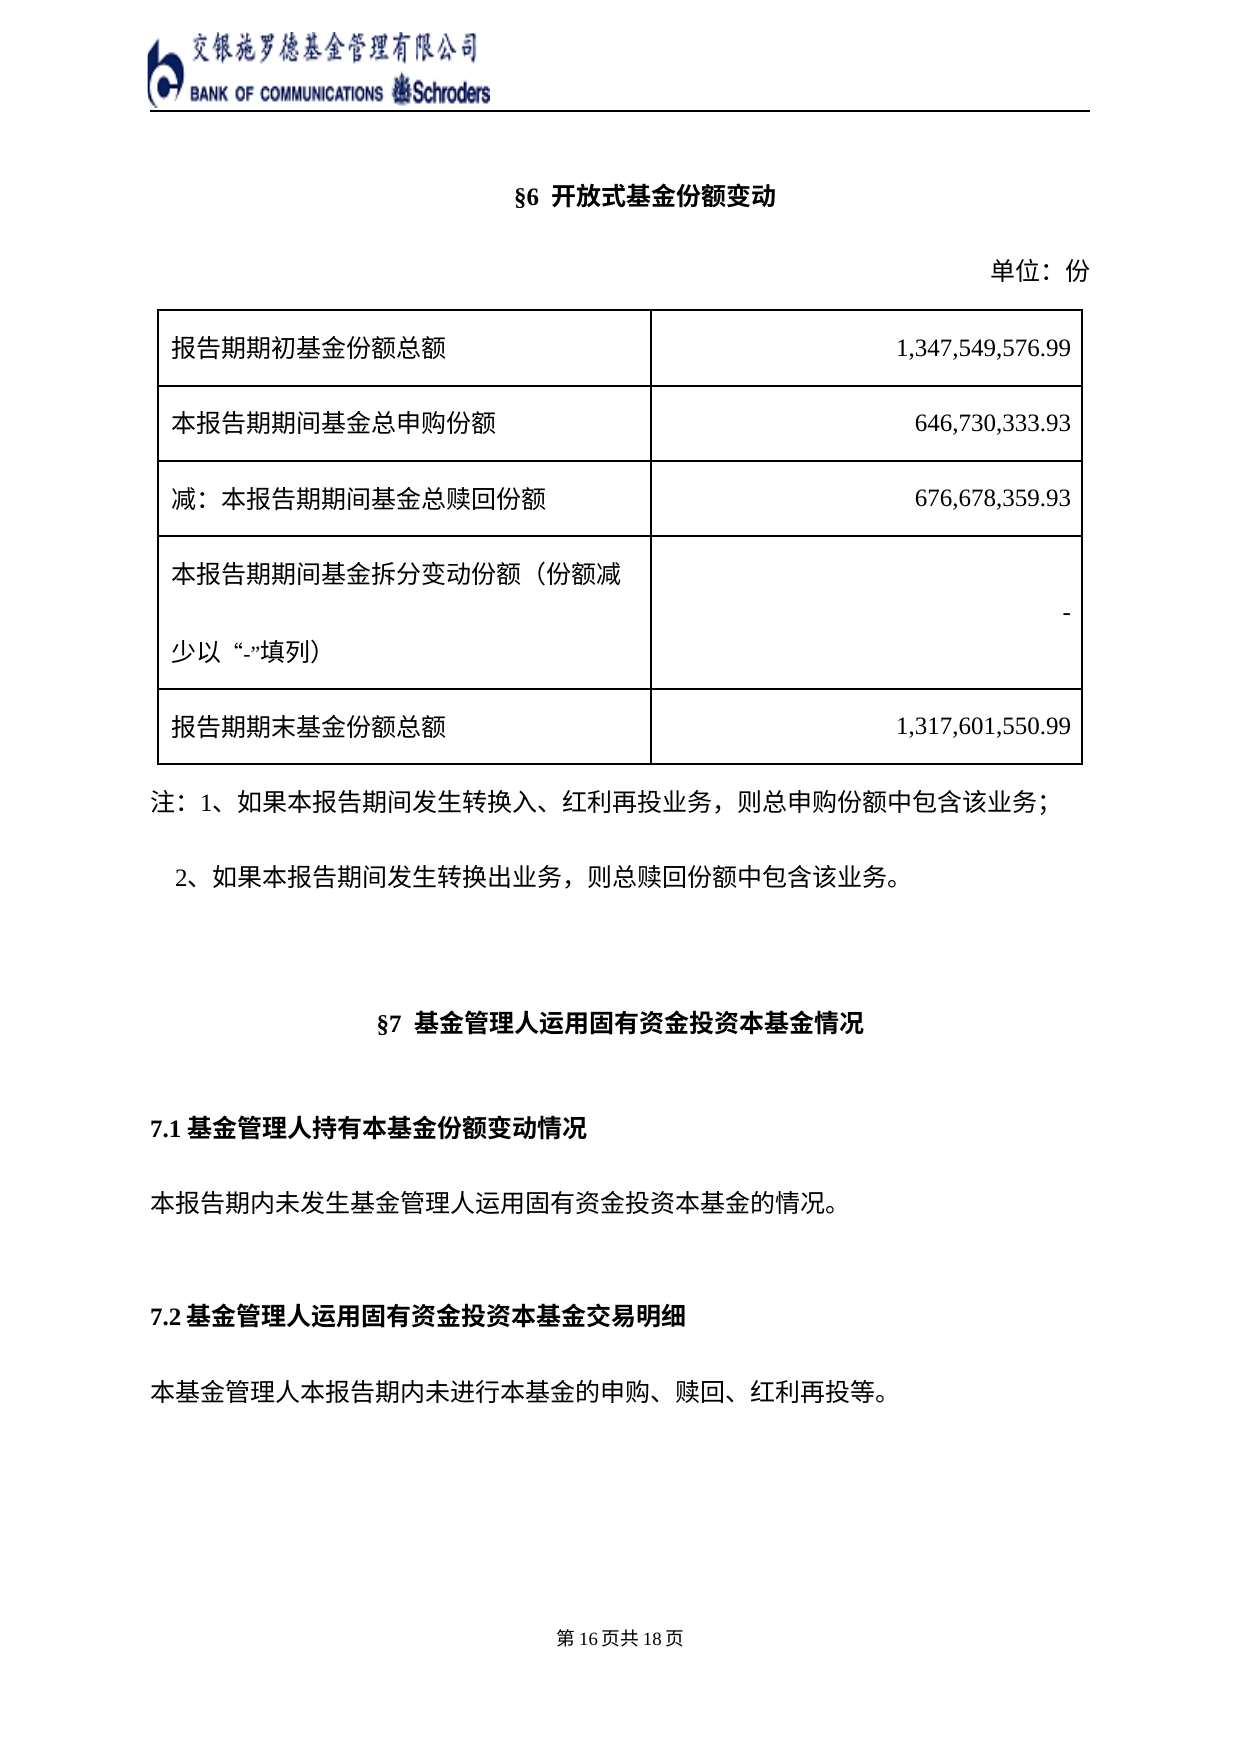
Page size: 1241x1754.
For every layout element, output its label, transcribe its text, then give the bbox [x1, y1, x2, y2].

table_cell 676,678,359.93 [652, 462, 1081, 535]
table_cell 本报告期期间基金总申购份额 [159, 387, 650, 459]
text 本基金管理人本报告期内未进行本基金的申购、赎回、红利再投等。 [150, 1358, 1090, 1423]
text 7.2基金管理人运用固有资金投资本基金交易明细 [150, 1282, 1090, 1347]
subtitle §7 基金管理人运用固有资金投资本基金情况 [150, 989, 1090, 1054]
text 2、如果本报告期间发生转换出业务，则总赎回份额中包含该业务。 [150, 843, 1090, 908]
table_header 1,347,549,576.99 [652, 311, 1081, 384]
text 本报告期内未发生基金管理人运用固有资金投资本基金的情况。 [150, 1169, 1090, 1234]
table_cell 本报告期期间基金拆分变动份额（份额减少以“-”填列） [159, 537, 650, 688]
text 单位：份 [152, 237, 1090, 302]
text 注：1、如果本报告期间发生转换入、红利再投业务，则总申购份额中包含该业务； [150, 768, 1090, 833]
table_cell 报告期期末基金份额总额 [159, 690, 650, 763]
picture [147, 32, 490, 108]
table_cell 1,317,601,550.99 [652, 690, 1081, 763]
table_header 报告期期初基金份额总额 [159, 311, 650, 384]
table_cell 减：本报告期期间基金总赎回份额 [159, 462, 650, 535]
table_cell 646,730,333.93 [652, 387, 1081, 459]
table_cell - [652, 537, 1081, 688]
text 7.1 基金管理人持有本基金份额变动情况 [150, 1094, 1090, 1159]
text §6 开放式基金份额变动 [150, 162, 1090, 227]
